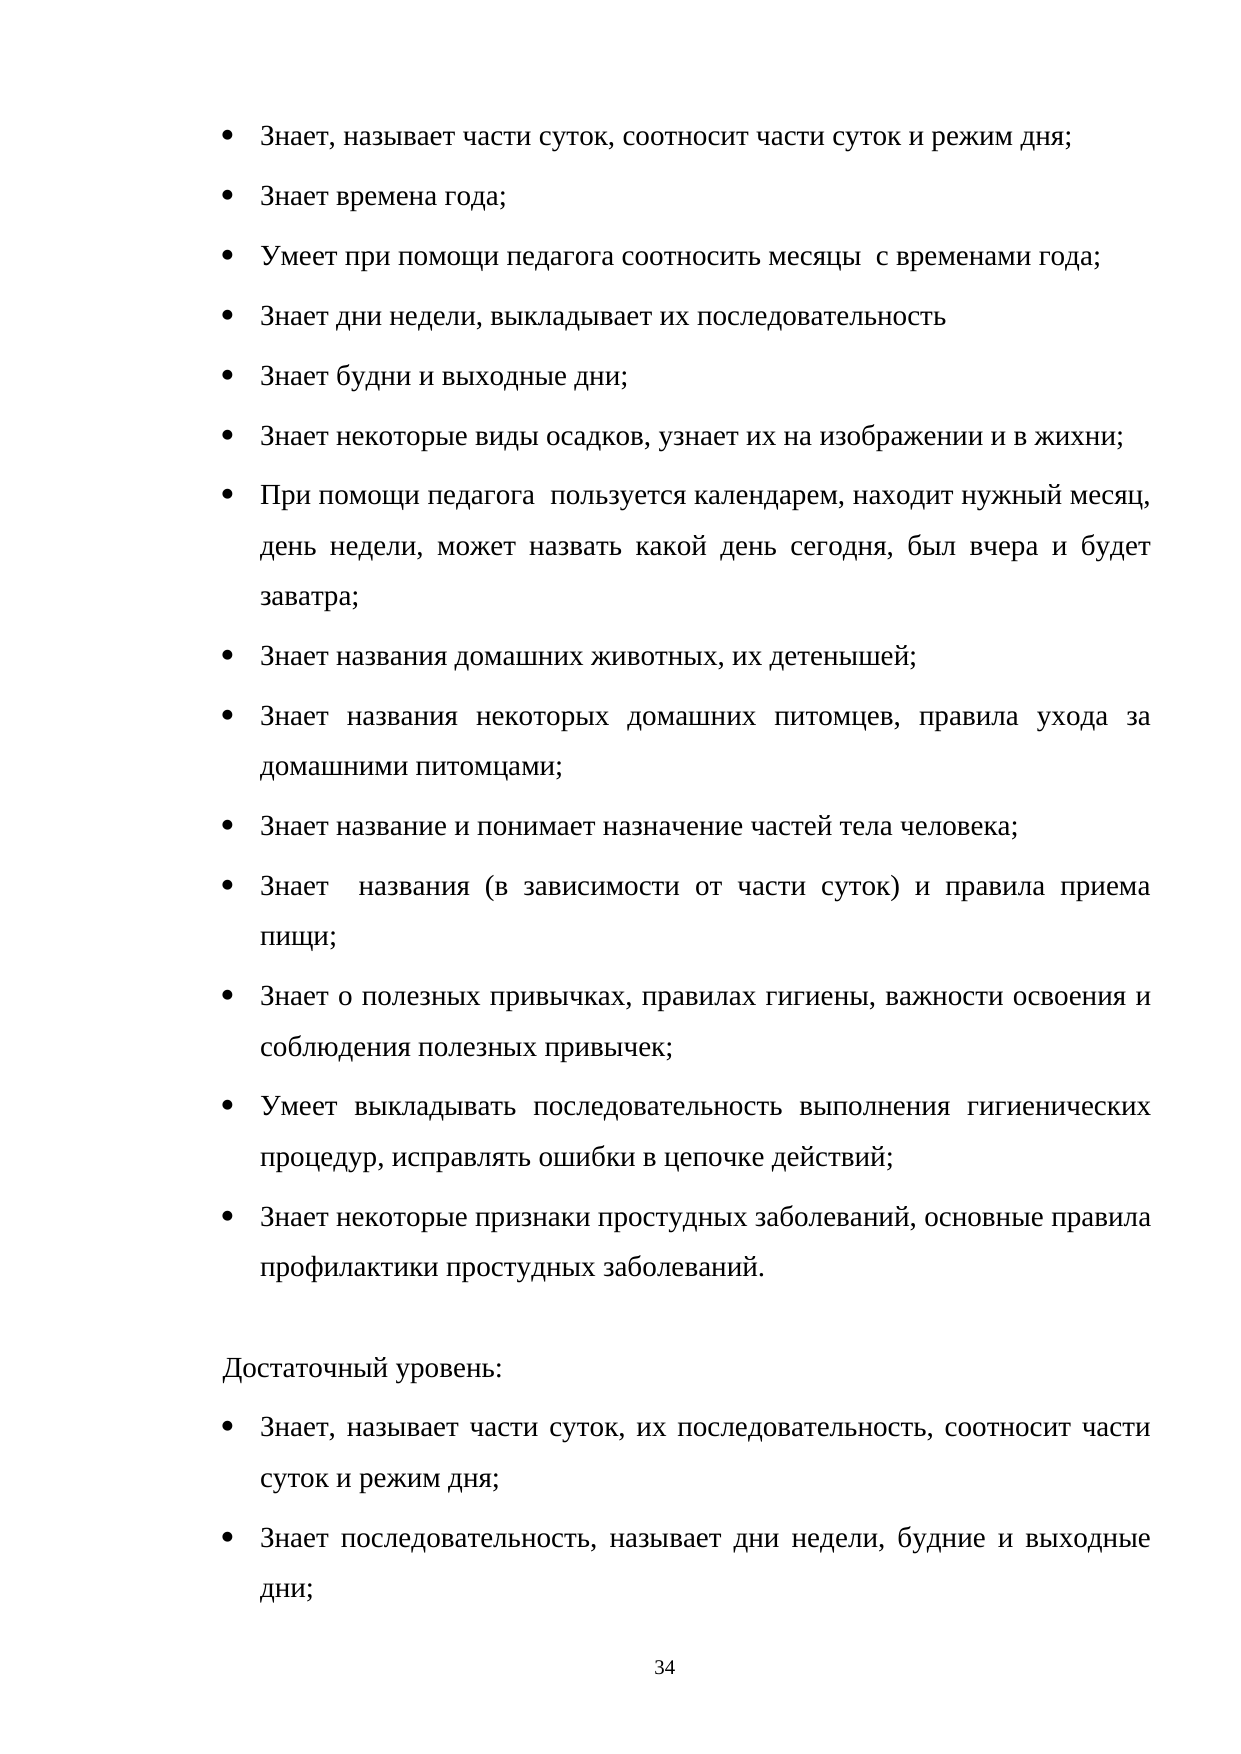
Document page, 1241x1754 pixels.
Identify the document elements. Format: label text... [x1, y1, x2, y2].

list Знает названия (в зависимости от части суток) и правила приема пищи; [222, 868, 1152, 952]
list Знает, называет части суток, их последовательность, соотносит части суток и режим дня; [222, 1409, 1152, 1493]
text Достаточный уровень: [177, 1350, 1152, 1383]
list Знает названия некоторых домашних питомцев, правила ухода за домашними питомцами; [222, 698, 1152, 782]
list Знает, называет части суток, соотносит части суток и режим дня; [222, 118, 1152, 152]
list Знает последовательность, называет дни недели, будние и выходные дни; [222, 1520, 1152, 1604]
list Знает дни недели, выкладывает их последовательность [222, 298, 1152, 331]
list При помощи педагога пользуется календарем, находит нужный месяц, день недели, может назвать какой день сегодня, был вчера и будет заватра; [222, 477, 1152, 612]
list Знает некоторые признаки простудных заболеваний, основные правила профилактики простудных заболеваний. [222, 1199, 1152, 1283]
list Знает времена года; [222, 178, 1152, 212]
list Знает будни и выходные дни; [222, 358, 1152, 391]
list Знает некоторые виды осадков, узнает их на изображении и в жихни; [222, 418, 1152, 451]
list Знает названия домашних животных, их детенышей; [222, 638, 1152, 672]
list Знает о полезных привычках, правилах гигиены, важности освоения и соблюдения полезных привычек; [222, 978, 1152, 1062]
list Знает название и понимает назначение частей тела человека; [222, 808, 1152, 842]
list Умеет при помощи педагога соотносить месяцы с временами года; [222, 238, 1152, 272]
list Умеет выкладывать последовательность выполнения гигиенических процедур, исправлять ошибки в цепочке действий; [222, 1088, 1152, 1172]
